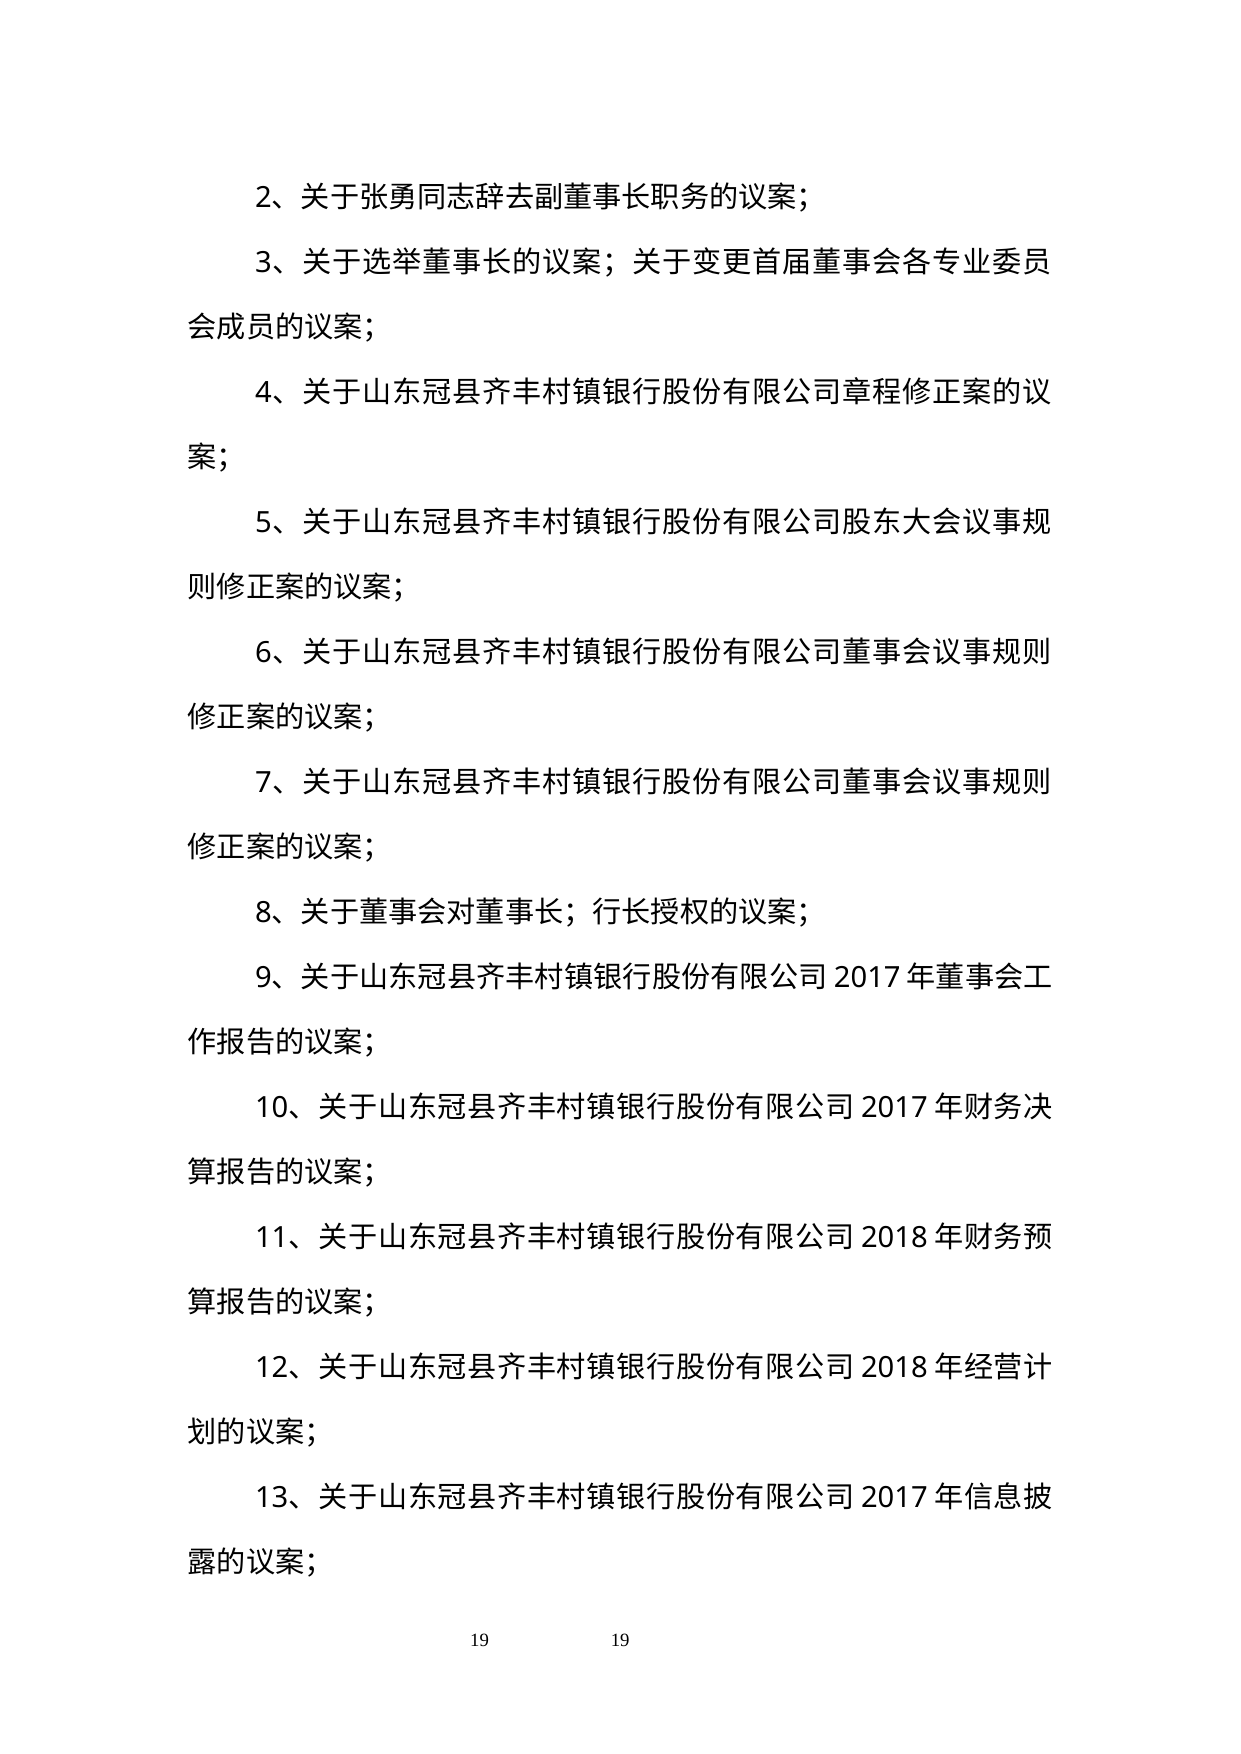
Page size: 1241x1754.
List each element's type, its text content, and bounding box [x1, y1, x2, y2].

text 7、关于山东冠县齐丰村镇银行股份有限公司董事会议事规则修正案的议案； [187, 747, 1053, 877]
text 10、关于山东冠县齐丰村镇银行股份有限公司2017年财务决算报告的议案； [187, 1072, 1053, 1202]
text 12、关于山东冠县齐丰村镇银行股份有限公司2018年经营计划的议案； [187, 1332, 1053, 1462]
text 5、关于山东冠县齐丰村镇银行股份有限公司股东大会议事规则修正案的议案； [187, 487, 1053, 617]
text 9、关于山东冠县齐丰村镇银行股份有限公司2017年董事会工作报告的议案； [187, 942, 1053, 1072]
text 2、关于张勇同志辞去副董事长职务的议案； [187, 162, 1053, 227]
text 8、关于董事会对董事长；行长授权的议案； [187, 877, 1053, 942]
text 4、关于山东冠县齐丰村镇银行股份有限公司章程修正案的议案； [187, 357, 1053, 487]
text 11、关于山东冠县齐丰村镇银行股份有限公司2018年财务预算报告的议案； [187, 1202, 1053, 1332]
text 3、关于选举董事长的议案；关于变更首届董事会各专业委员会成员的议案； [187, 227, 1053, 357]
text 13、关于山东冠县齐丰村镇银行股份有限公司2017年信息披露的议案； [187, 1462, 1053, 1592]
text 6、关于山东冠县齐丰村镇银行股份有限公司董事会议事规则修正案的议案； [187, 617, 1053, 747]
